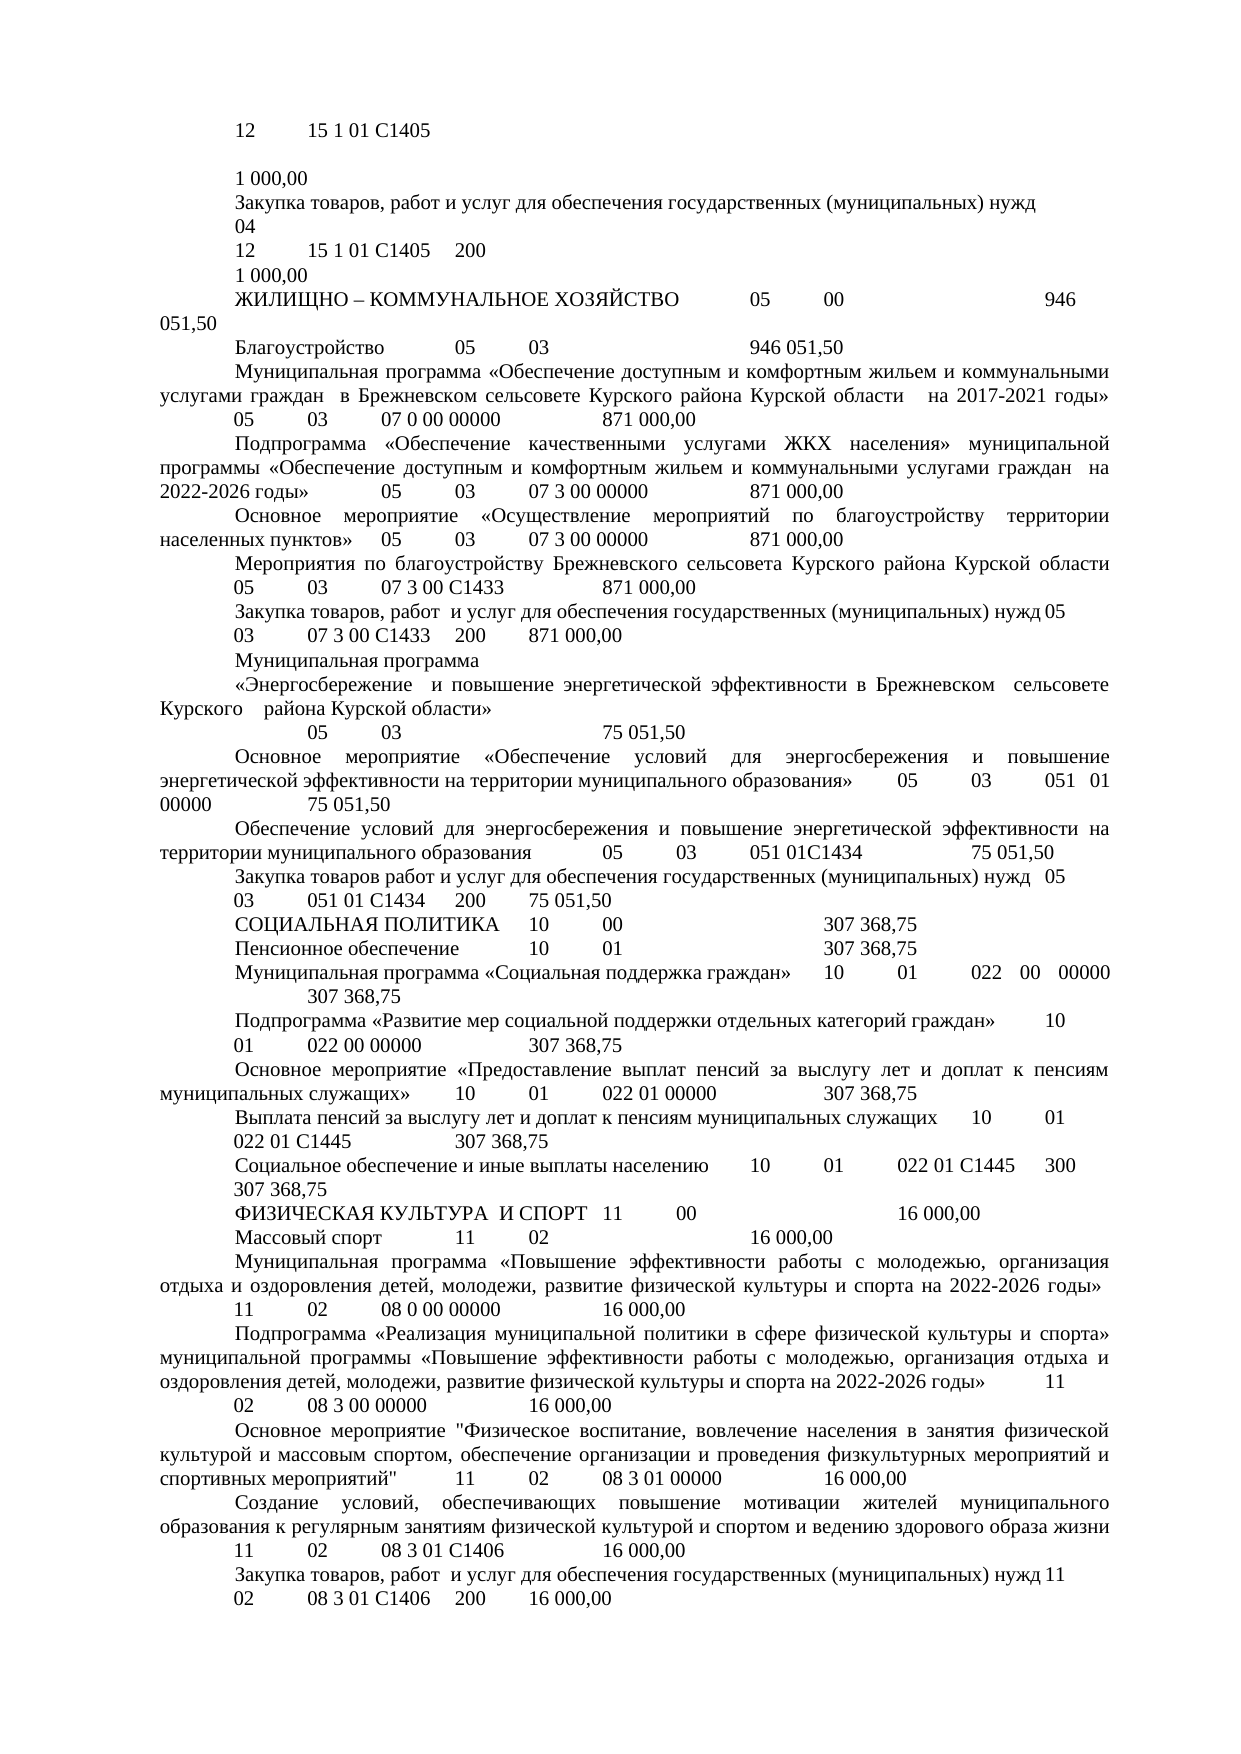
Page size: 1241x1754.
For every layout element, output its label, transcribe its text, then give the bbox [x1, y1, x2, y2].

text ФИЗИЧЕСКАЯ КУЛЬТУРА И СПОРТ 11 00 16 000,00 [159, 1201, 1110, 1225]
text Закупка товаров, работ и услуг для обеспечения государственных (муниципальных) нужд [159, 190, 1110, 214]
text Мероприятия по благоустройству Брежневского сельсовета Курского района Курской области 05 03 07 3 00 С1433 871 000,00 [159, 551, 1110, 599]
text Обеспечение условий для энергосбережения и повышение энергетической эффективности на территории муниципального образования 05 03 051 01С1434 75 051,50 [159, 816, 1110, 864]
text Муниципальная программа [159, 647, 1110, 672]
text Пенсионное обеспечение 10 01 307 368,75 [159, 936, 1110, 960]
text Основное мероприятие «Обеспечение условий для энергосбережения и повышение энергетической эффективности на территории муниципального образования» 05 03 051 01 00000 75 051,50 [159, 744, 1110, 816]
text 04 [159, 214, 1110, 238]
text 05 03 75 051,50 [159, 720, 1110, 744]
text Массовый спорт 11 02 16 000,00 [159, 1225, 1110, 1249]
text 1 000,00 [159, 262, 1110, 287]
text Подпрограмма «Обеспечение качественными услугами ЖКХ населения» муниципальной программы «Обеспечение доступным и комфортным жильем и коммунальными услугами граждан на 2022-2026 годы» 05 03 07 3 00 00000 871 000,00 [159, 431, 1110, 503]
text Основное мероприятие «Осуществление мероприятий по благоустройству территории населенных пунктов» 05 03 07 3 00 00000 871 000,00 [159, 503, 1110, 551]
text 12 15 1 01 С1405 [159, 118, 1110, 142]
text Муниципальная программа «Повышение эффективности работы с молодежью, организация отдыха и оздоровления детей, молодежи, развитие физической культуры и спорта на 2022-2026 годы» 11 02 08 0 00 00000 16 000,00 [159, 1249, 1110, 1321]
text Социальное обеспечение и иные выплаты населению 10 01 022 01 С1445 300 307 368,75 [159, 1153, 1110, 1201]
text Закупка товаров работ и услуг для обеспечения государственных (муниципальных) нужд 05 03 051 01 С1434 200 75 051,50 [159, 864, 1110, 912]
text СОЦИАЛЬНАЯ ПОЛИТИКА 10 00 307 368,75 [159, 912, 1110, 936]
text 12 15 1 01 С1405 200 [159, 238, 1110, 262]
text ЖИЛИЩНО – КОММУНАЛЬНОЕ ХОЗЯЙСТВО 05 00 946 051,50 [159, 287, 1110, 335]
text Основное мероприятие «Предоставление выплат пенсий за выслугу лет и доплат к пенсиям муниципальных служащих» 10 01 022 01 00000 307 368,75 [159, 1057, 1110, 1105]
text Муниципальная программа «Социальная поддержка граждан» 10 01 022 00 00000 307 368,75 [159, 960, 1110, 1008]
text 1 000,00 [159, 166, 1110, 190]
text Закупка товаров, работ и услуг для обеспечения государственных (муниципальных) нужд 11 02 08 3 01 С1406 200 16 000,00 [159, 1562, 1110, 1610]
text Подпрограмма «Развитие мер социальной поддержки отдельных категорий граждан» 10 01 022 00 00000 307 368,75 [159, 1008, 1110, 1057]
text Закупка товаров, работ и услуг для обеспечения государственных (муниципальных) нужд 05 03 07 3 00 С1433 200 871 000,00 [159, 599, 1110, 647]
text «Энергосбережение и повышение энергетической эффективности в Брежневском сельсовете Курского района Курской области» [159, 672, 1110, 720]
text Выплата пенсий за выслугу лет и доплат к пенсиям муниципальных служащих 10 01 022 01 С1445 307 368,75 [159, 1105, 1110, 1153]
text Создание условий, обеспечивающих повышение мотивации жителей муниципального образования к регулярным занятиям физической культурой и спортом и ведению здорового образа жизни 11 02 08 3 01 С1406 16 000,00 [159, 1490, 1110, 1562]
text Благоустройство 05 03 946 051,50 [159, 335, 1110, 359]
text Подпрограмма «Реализация муниципальной политики в сфере физической культуры и спорта» муниципальной программы «Повышение эффективности работы с молодежью, организация отдыха и оздоровления детей, молодежи, развитие физической культуры и спорта на 2022-2026 годы» 11 02 08 3 00 00000 16 000,00 [159, 1321, 1110, 1417]
text Основное мероприятие "Физическое воспитание, вовлечение населения в занятия физической культурой и массовым спортом, обеспечение организации и проведения физкультурных мероприятий и спортивных мероприятий" 11 02 08 3 01 00000 16 000,00 [159, 1417, 1110, 1490]
text Муниципальная программа «Обеспечение доступным и комфортным жильем и коммунальными услугами граждан в Брежневском сельсовете Курского района Курской области на 2017-2021 годы» 05 03 07 0 00 00000 871 000,00 [159, 359, 1110, 431]
